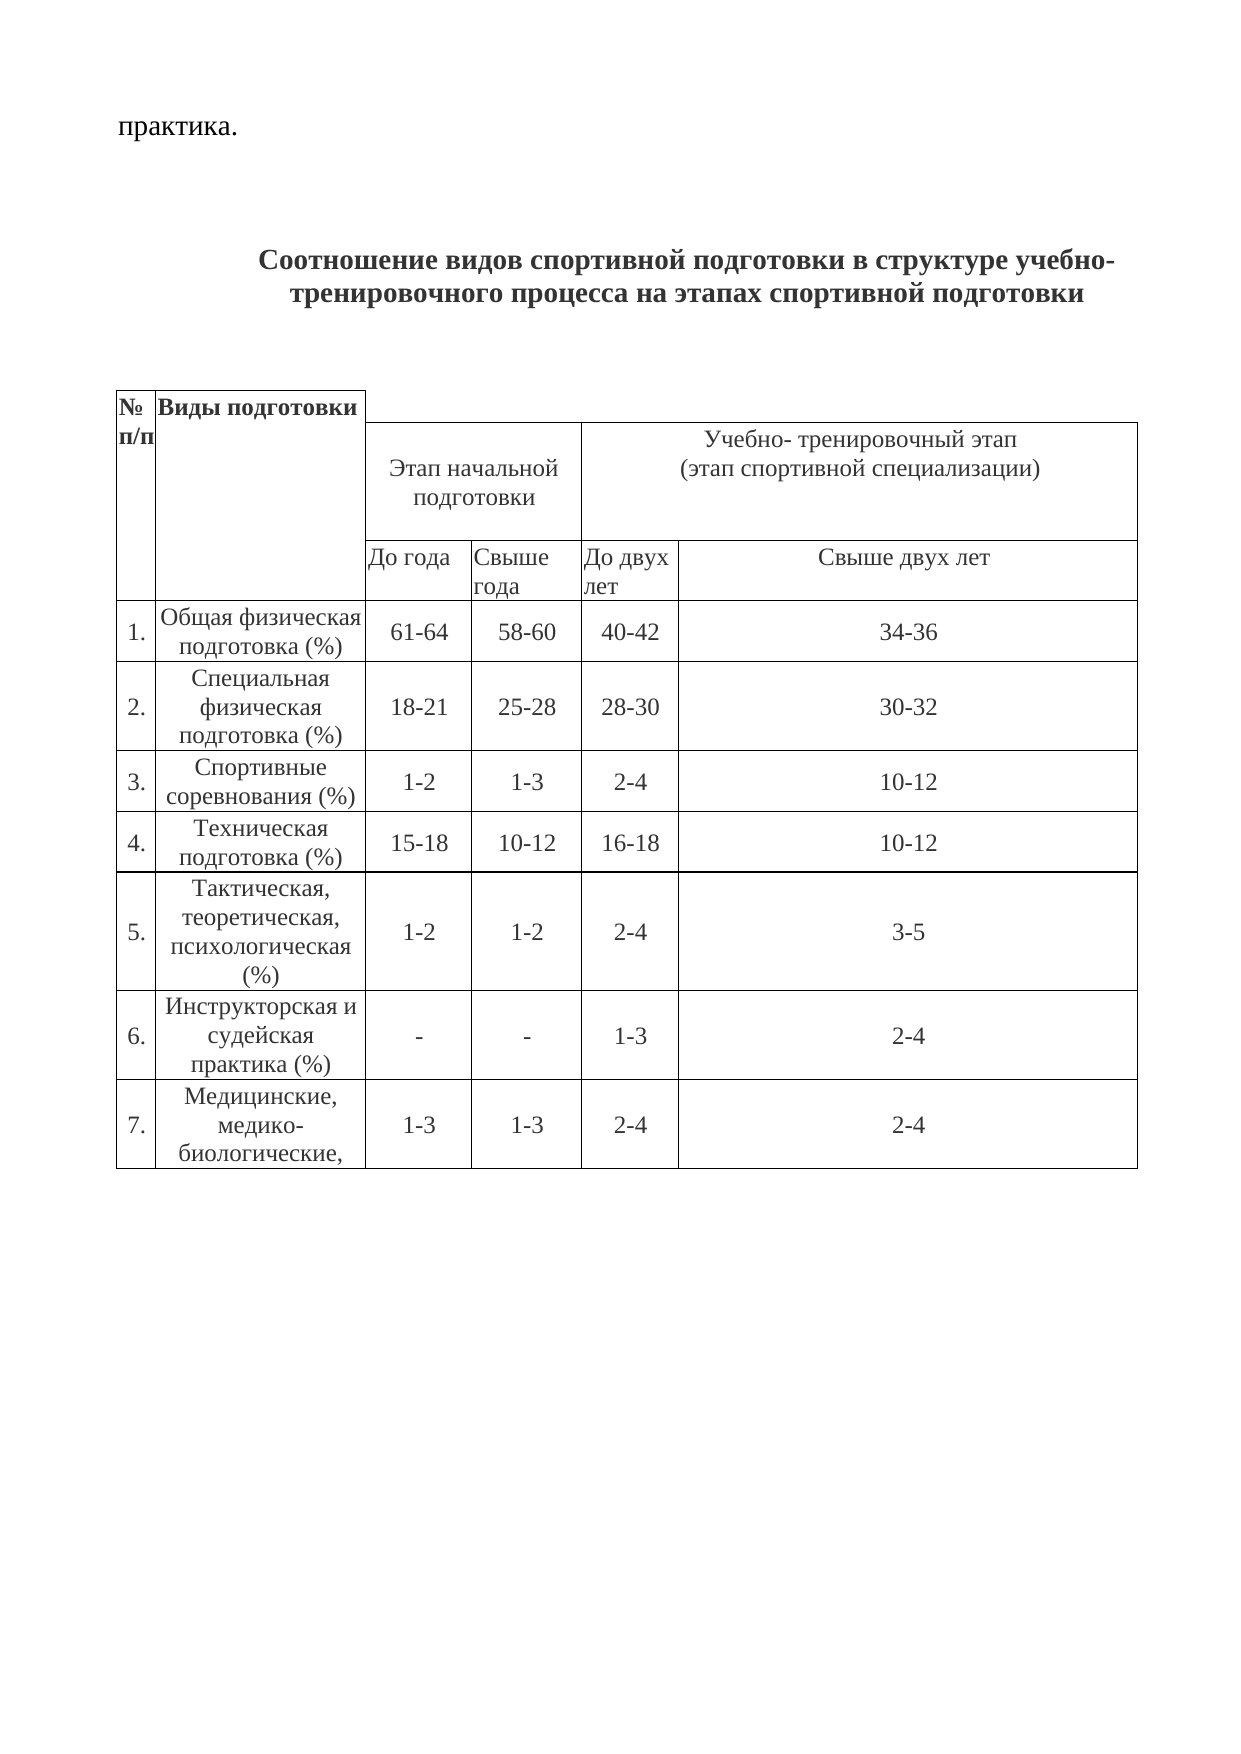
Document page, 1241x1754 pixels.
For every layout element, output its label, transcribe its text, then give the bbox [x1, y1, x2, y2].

table_cell 7. [117, 1080, 155, 1168]
table_cell 34-36 [679, 601, 1137, 661]
table_cell 3. [117, 751, 155, 811]
table_cell Спортивные соревнования (%) [156, 751, 365, 811]
table_cell Инструкторская и судейская практика (%) [156, 991, 365, 1079]
table_cell 10-12 [679, 812, 1137, 871]
table_cell - [366, 991, 471, 1079]
table_cell Свыше года [472, 541, 581, 600]
table_cell 1-3 [472, 751, 581, 811]
table_cell До двух лет [582, 541, 678, 600]
table_cell 1-3 [472, 1080, 581, 1168]
table_cell Специальная физическая подготовка (%) [156, 662, 365, 750]
table_cell 5. [117, 873, 155, 989]
table_cell Медицинские, медико- биологические, [156, 1080, 365, 1168]
table_cell Учебно- тренировочный этап (этап спортивной специализации) [582, 423, 1137, 540]
table_cell 2-4 [679, 1080, 1137, 1168]
table_cell 1-2 [366, 873, 471, 989]
table_cell 1. [117, 601, 155, 661]
table_cell - [472, 991, 581, 1079]
table_cell До года [366, 541, 471, 600]
table_cell Свыше двух лет [679, 541, 1137, 600]
table_cell 1-3 [582, 991, 678, 1079]
table_cell 15-18 [366, 812, 471, 871]
table_cell 1-2 [366, 751, 471, 811]
table_header Виды подготовки [156, 391, 365, 600]
table_cell 1-3 [366, 1080, 471, 1168]
table_cell 6. [117, 991, 155, 1079]
table_cell 2-4 [582, 1080, 678, 1168]
table_cell 25-28 [472, 662, 581, 750]
table_cell 30-32 [679, 662, 1137, 750]
table_cell 2-4 [582, 751, 678, 811]
table_cell Этап начальной подготовки [366, 423, 581, 540]
table_cell 28-30 [582, 662, 678, 750]
table_cell 4. [117, 812, 155, 871]
table_cell 58-60 [472, 601, 581, 661]
table_cell 3-5 [679, 873, 1137, 989]
table_cell 40-42 [582, 601, 678, 661]
table_cell 2-4 [582, 873, 678, 989]
table_cell 61-64 [366, 601, 471, 661]
table_cell 2. [117, 662, 155, 750]
table_cell Тактическая, теоретическая, психологическая (%) [156, 873, 365, 989]
subtitle Соотношение видов спортивной подготовки в структуре учебно- тренировочного процесса на этапах спортивной подготовки [258, 242, 1117, 309]
table_cell 1-2 [472, 873, 581, 989]
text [118, 108, 1181, 142]
table_cell 2-4 [679, 991, 1137, 1079]
table_cell Техническая подготовка (%) [156, 812, 365, 871]
table_cell 10-12 [679, 751, 1137, 811]
table_header № п/п [117, 391, 155, 600]
table_cell 16-18 [582, 812, 678, 871]
table_cell 18-21 [366, 662, 471, 750]
table_cell 10-12 [472, 812, 581, 871]
table_cell Общая физическая подготовка (%) [156, 601, 365, 661]
